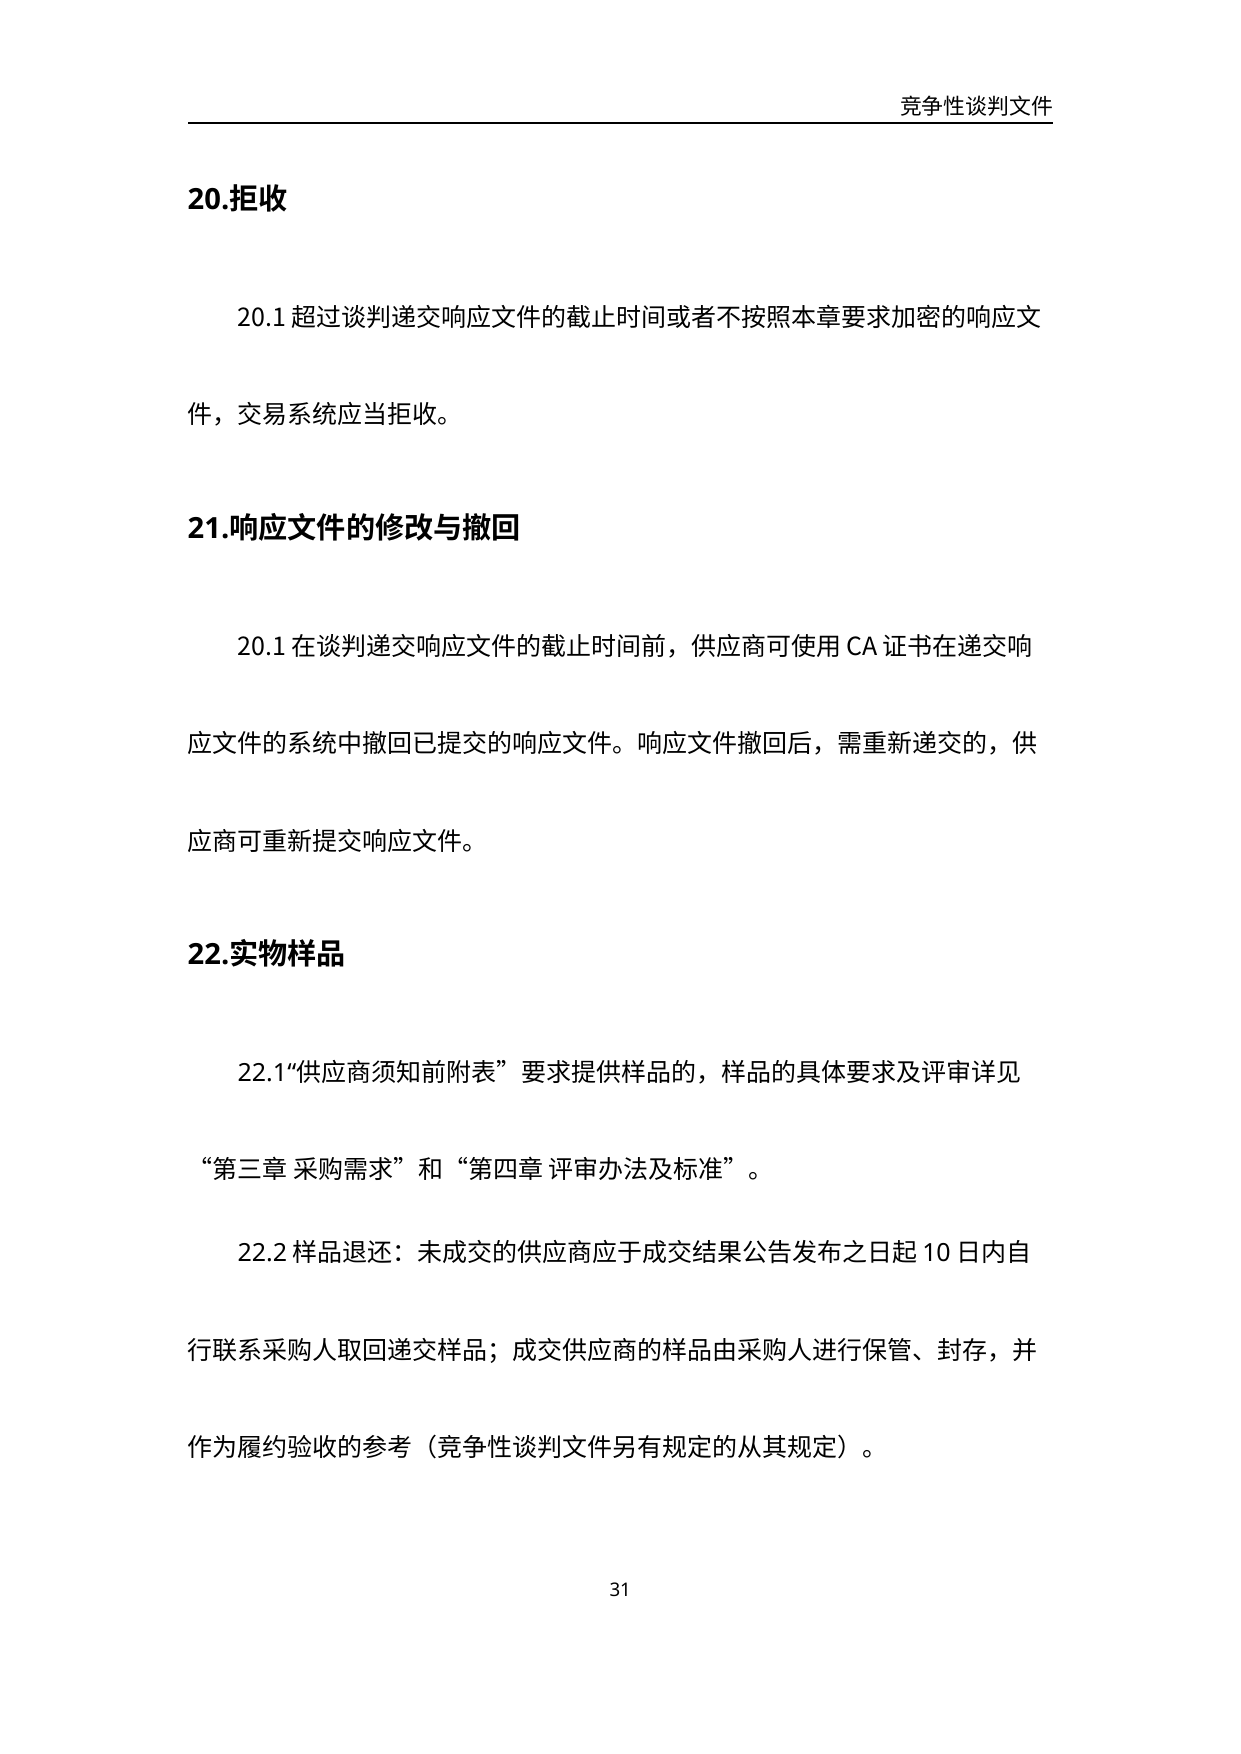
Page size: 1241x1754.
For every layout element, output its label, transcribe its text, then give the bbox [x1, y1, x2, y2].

subtitle 响应文件的修改与撤回 [187, 493, 1053, 558]
text 22.2样品退还：未成交的供应商应于成交结果公告发布之日起10日内自行联系采购人取回递交样品；成交供应商的样品由采购人进行保管、封存，并作为履约验收的参考（竞争性谈判文件另有规定的从其规定）。 [187, 1218, 1053, 1478]
text 22.1“供应商须知前附表”要求提供样品的，样品的具体要求及评审详见“第三章 采购需求”和“第四章 评审办法及标准”。 [187, 1038, 1053, 1200]
subtitle 拒收 [187, 164, 1053, 229]
text 20.1在谈判递交响应文件的截止时间前，供应商可使用CA证书在递交响应文件的系统中撤回已提交的响应文件。响应文件撤回后，需重新递交的，供应商可重新提交响应文件。 [187, 612, 1053, 872]
subtitle 实物样品 [187, 919, 1053, 984]
text 20.1超过谈判递交响应文件的截止时间或者不按照本章要求加密的响应文件，交易系统应当拒收。 [187, 283, 1053, 446]
